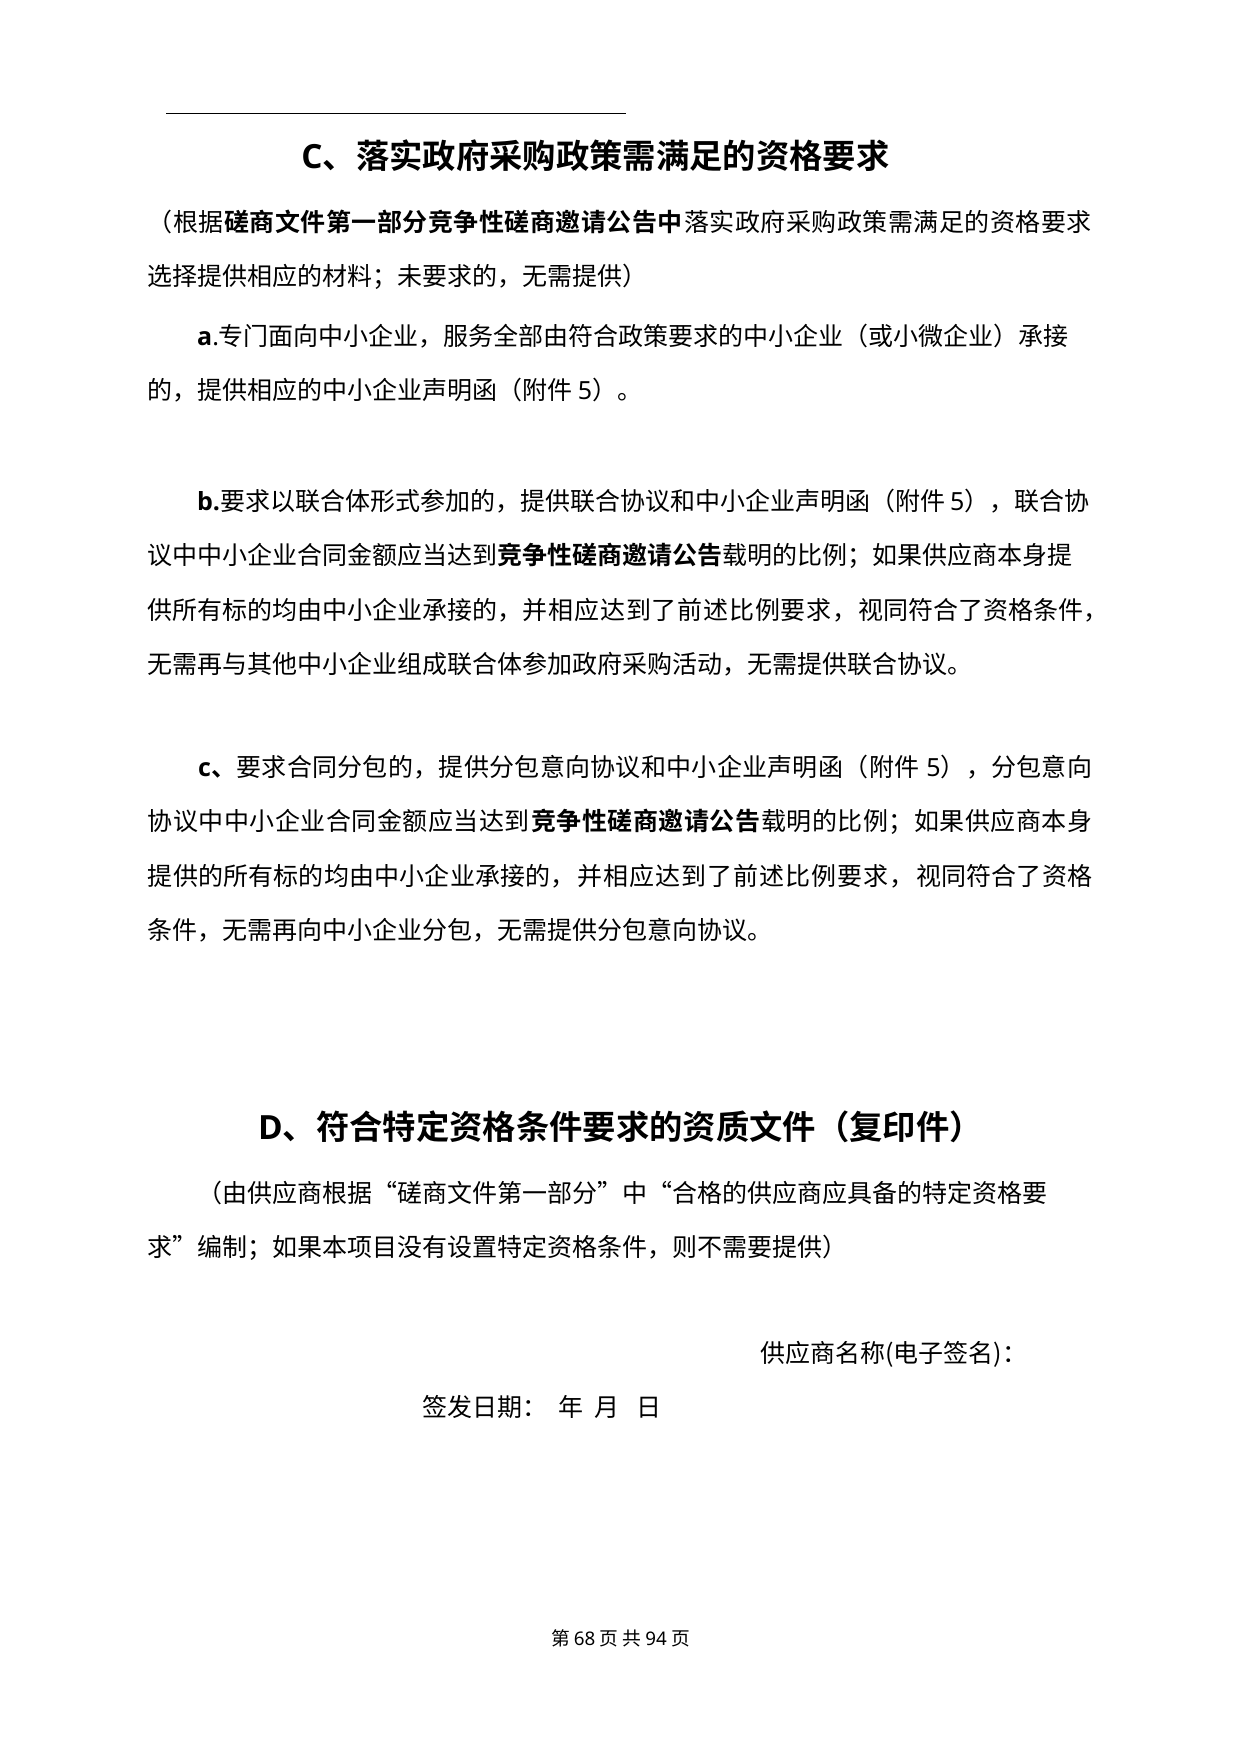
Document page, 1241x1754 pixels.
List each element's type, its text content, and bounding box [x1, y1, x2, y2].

text c、要求合同分包的，提供分包意向协议和中小企业声明函（附件5），分包意向协议中中小企业合同金额应当达到竞争性磋商邀请公告载明的比例；如果供应商本身提供的所有标的均由中小企业承接的，并相应达到了前述比例要求，视同符合了资格条件，无需再向中小企业分包，无需提供分包意向协议。 [148, 747, 1092, 947]
text 供应商名称(电子签名)： [148, 1333, 1092, 1369]
text 签发日期： 年 月 日 [148, 1388, 1092, 1424]
text C、落实政府采购政策需满足的资格要求 [148, 130, 1042, 178]
text D、符合特定资格条件要求的资质文件（复印件） [148, 1101, 1092, 1149]
text b.要求以联合体形式参加的，提供联合协议和中小企业声明函（附件5），联合协议中中小企业合同金额应当达到竞争性磋商邀请公告载明的比例；如果供应商本身提供所有标的均由中小企业承接的，并相应达到了前述比例要求，视同符合了资格条件，无需再与其他中小企业组成联合体参加政府采购活动，无需提供联合协议。 [148, 481, 1092, 681]
text （由供应商根据“磋商文件第一部分”中“合格的供应商应具备的特定资格要求”编制；如果本项目没有设置特定资格条件，则不需要提供） [148, 1173, 1092, 1264]
text （根据磋商文件第一部分竞争性磋商邀请公告中落实政府采购政策需满足的资格要求选择提供相应的材料；未要求的，无需提供） [148, 202, 1092, 293]
text a.专门面向中小企业，服务全部由符合政策要求的中小企业（或小微企业）承接的，提供相应的中小企业声明函（附件5）。 [148, 316, 1092, 407]
